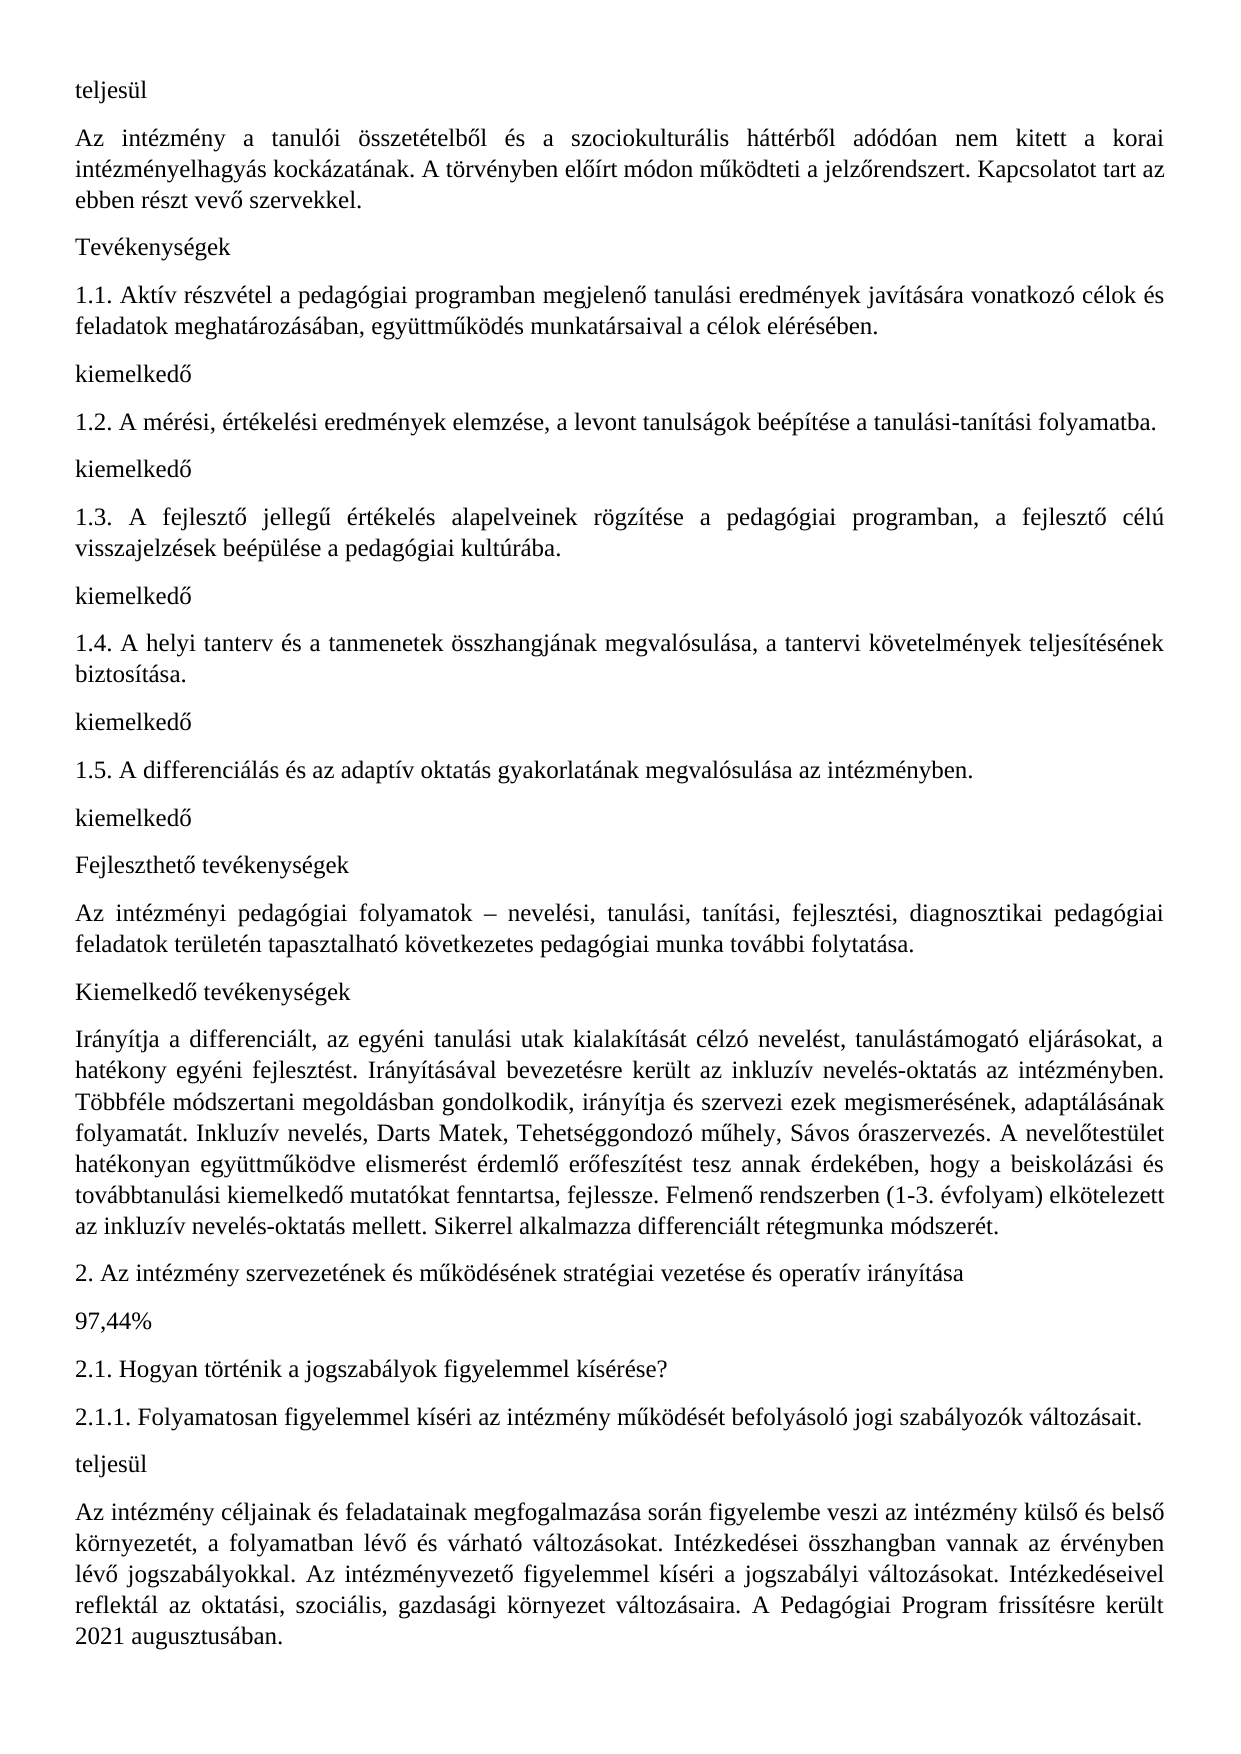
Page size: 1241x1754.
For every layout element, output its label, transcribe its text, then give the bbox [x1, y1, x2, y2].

text 1.3. A fejlesztő jellegű értékelés alapelveinek rögzítése a pedagógiai programban, a fejlesztő célú visszajelzések beépülése a pedagógiai kultúrába. [75, 502, 1165, 562]
text 97,44% [75, 1306, 1165, 1335]
text teljesül [75, 75, 1165, 104]
text 1.1. Aktív részvétel a pedagógiai programban megjelenő tanulási eredmények javítására vonatkozó célok és feladatok meghatározásában, együttműködés munkatársaival a célok elérésében. [75, 280, 1165, 340]
text 2.1.1. Folyamatosan figyelemmel kíséri az intézmény működését befolyásoló jogi szabályozók változásait. [75, 1402, 1165, 1430]
text Az intézményi pedagógiai folyamatok – nevelési, tanulási, tanítási, fejlesztési, diagnosztikai pedagógiai feladatok területén tapasztalható következetes pedagógiai munka további folytatása. [75, 898, 1165, 958]
text kiemelkedő [75, 707, 1165, 736]
text 1.2. A mérési, értékelési eredmények elemzése, a levont tanulságok beépítése a tanulási-tanítási folyamatba. [75, 407, 1165, 435]
text Az intézmény céljainak és feladatainak megfogalmazása során figyelembe veszi az intézmény külső és belső környezetét, a folyamatban lévő és várható változásokat. Intézkedései összhangban vannak az érvényben lévő jogszabályokkal. Az intézményvezető figyelemmel kíséri a jogszabályi változásokat. Intézkedéseivel reflektál az oktatási, szociális, gazdasági környezet változásaira. A Pedagógiai Program frissítésre került 2021 augusztusában. [75, 1497, 1165, 1650]
text Az intézmény a tanulói összetételből és a szociokulturális háttérből adódóan nem kitett a korai intézményelhagyás kockázatának. A törvényben előírt módon működteti a jelzőrendszert. Kapcsolatot tart az ebben részt vevő szervekkel. [75, 123, 1165, 213]
text 2.1. Hogyan történik a jogszabályok figyelemmel kísérése? [75, 1354, 1165, 1383]
text Tevékenységek [75, 232, 1165, 261]
text kiemelkedő [75, 803, 1165, 831]
text 1.4. A helyi tanterv és a tanmenetek összhangjának megvalósulása, a tantervi követelmények teljesítésének biztosítása. [75, 628, 1165, 688]
text kiemelkedő [75, 359, 1165, 388]
text kiemelkedő [75, 454, 1165, 483]
text Fejleszthető tevékenységek [75, 850, 1165, 879]
text teljesül [75, 1449, 1165, 1478]
text Irányítja a differenciált, az egyéni tanulási utak kialakítását célzó nevelést, tanulástámogató eljárásokat, a hatékony egyéni fejlesztést. Irányításával bevezetésre került az inkluzív nevelés-oktatás az intézményben. Többféle módszertani megoldásban gondolkodik, irányítja és szervezi ezek megismerésének, adaptálásának folyamatát. Inkluzív nevelés, Darts Matek, Tehetséggondozó műhely, Sávos óraszervezés. A nevelőtestület hatékonyan együttműködve elismerést érdemlő erőfeszítést tesz annak érdekében, hogy a beiskolázási és továbbtanulási kiemelkedő mutatókat fenntartsa, fejlessze. Felmenő rendszerben (1-3. évfolyam) elkötelezett az inkluzív nevelés-oktatás mellett. Sikerrel alkalmazza differenciált rétegmunka módszerét. [75, 1024, 1165, 1239]
text kiemelkedő [75, 581, 1165, 609]
text 1.5. A differenciálás és az adaptív oktatás gyakorlatának megvalósulása az intézményben. [75, 755, 1165, 784]
text 2. Az intézmény szervezetének és működésének stratégiai vezetése és operatív irányítása [75, 1258, 1165, 1287]
text Kiemelkedő tevékenységek [75, 977, 1165, 1006]
